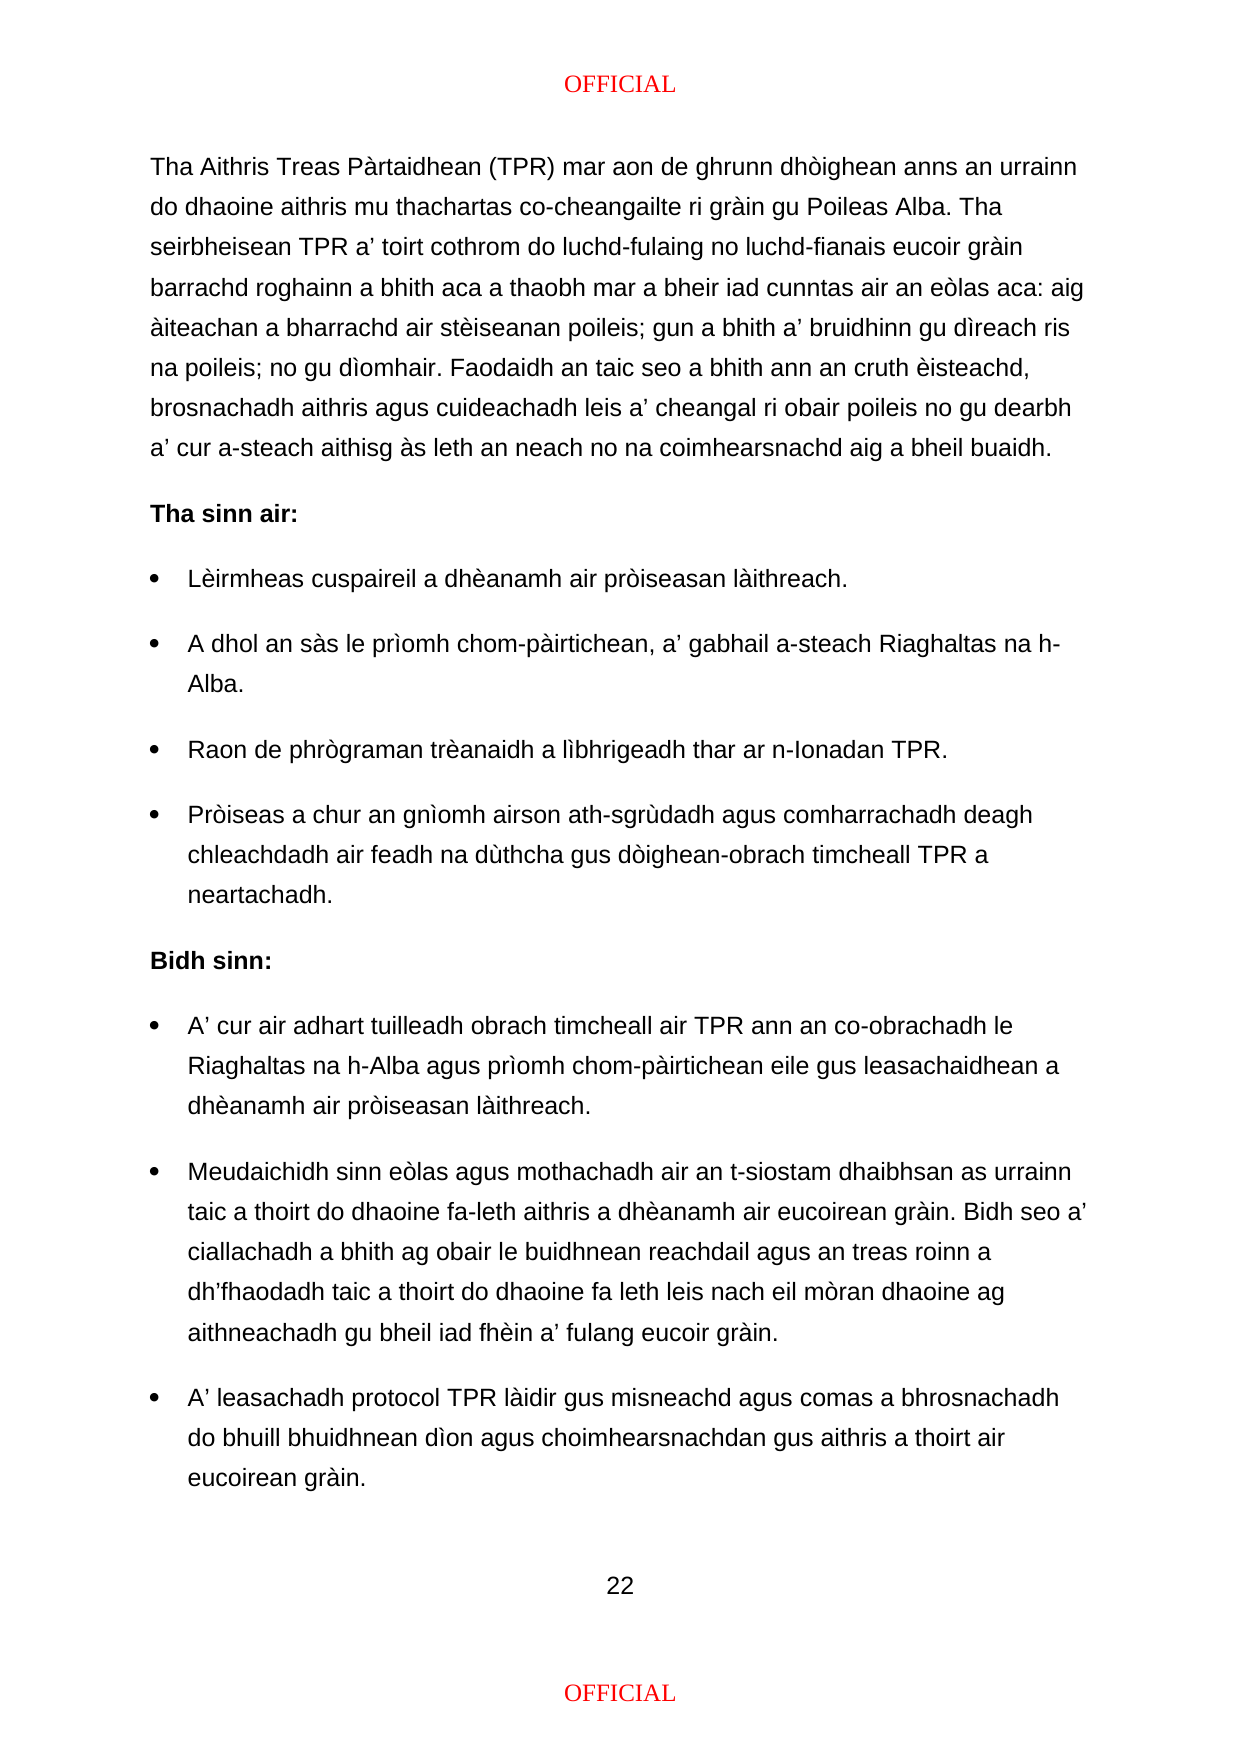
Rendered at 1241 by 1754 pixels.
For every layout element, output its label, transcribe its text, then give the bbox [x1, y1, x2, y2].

list Meudaichidh sinn eòlas agus mothachadh air an t-siostam dhaibhsan as urrainn taic a thoirt do dhaoine fa-leth aithris a dhèanamh air eucoirean gràin. Bidh seo a’ ciallachadh a bhith ag obair le buidhnean reachdail agus an treas roinn a dh’fhaodadh taic a thoirt do dhaoine fa leth leis nach eil mòran dhaoine ag aithneachadh gu bheil iad fhèin a’ fulang eucoir gràin. [150, 1157, 1090, 1346]
list A dhol an sàs le prìomh chom-pàirtichean, a’ gabhail a-steach Riaghaltas na h-Alba. [150, 629, 1090, 698]
subtitle Bidh sinn: [150, 946, 1090, 974]
list Raon de phrògraman trèanaidh a lìbhrigeadh thar ar n-Ionadan TPR. [150, 734, 1090, 763]
text Tha Aithris Treas Pàrtaidhean (TPR) mar aon de ghrunn dhòighean anns an urrainn do dhaoine aithris mu thachartas co-cheangailte ri gràin gu Poileas Alba. Tha seirbheisean TPR a’ toirt cothrom do luchd-fulaing no luchd-fianais eucoir gràin barrachd roghainn a bhith aca a thaobh mar a bheir iad cunntas air an eòlas aca: aig àiteachan a bharrachd air stèiseanan poileis; gun a bhith a’ bruidhinn gu dìreach ris na poileis; no gu dìomhair. Faodaidh an taic seo a bhith ann an cruth èisteachd, brosnachadh aithris agus cuideachadh leis a’ cheangal ri obair poileis no gu dearbh a’ cur a-steach aithisg às leth an neach no na coimhearsnachd aig a bheil buaidh. [150, 152, 1090, 462]
list Lèirmheas cuspaireil a dhèanamh air pròiseasan làithreach. [150, 564, 1090, 593]
list Pròiseas a chur an gnìomh airson ath-sgrùdadh agus comharrachadh deagh chleachdadh air feadh na dùthcha gus dòighean-obrach timcheall TPR a neartachadh. [150, 800, 1090, 909]
list A’ cur air adhart tuilleadh obrach timcheall air TPR ann an co-obrachadh le Riaghaltas na h-Alba agus prìomh chom-pàirtichean eile gus leasachaidhean a dhèanamh air pròiseasan làithreach. [150, 1011, 1090, 1120]
list A’ leasachadh protocol TPR làidir gus misneachd agus comas a bhrosnachadh do bhuill bhuidhnean dìon agus choimhearsnachdan gus aithris a thoirt air eucoirean gràin. [150, 1383, 1090, 1492]
subtitle Tha sinn air: [150, 498, 1090, 527]
